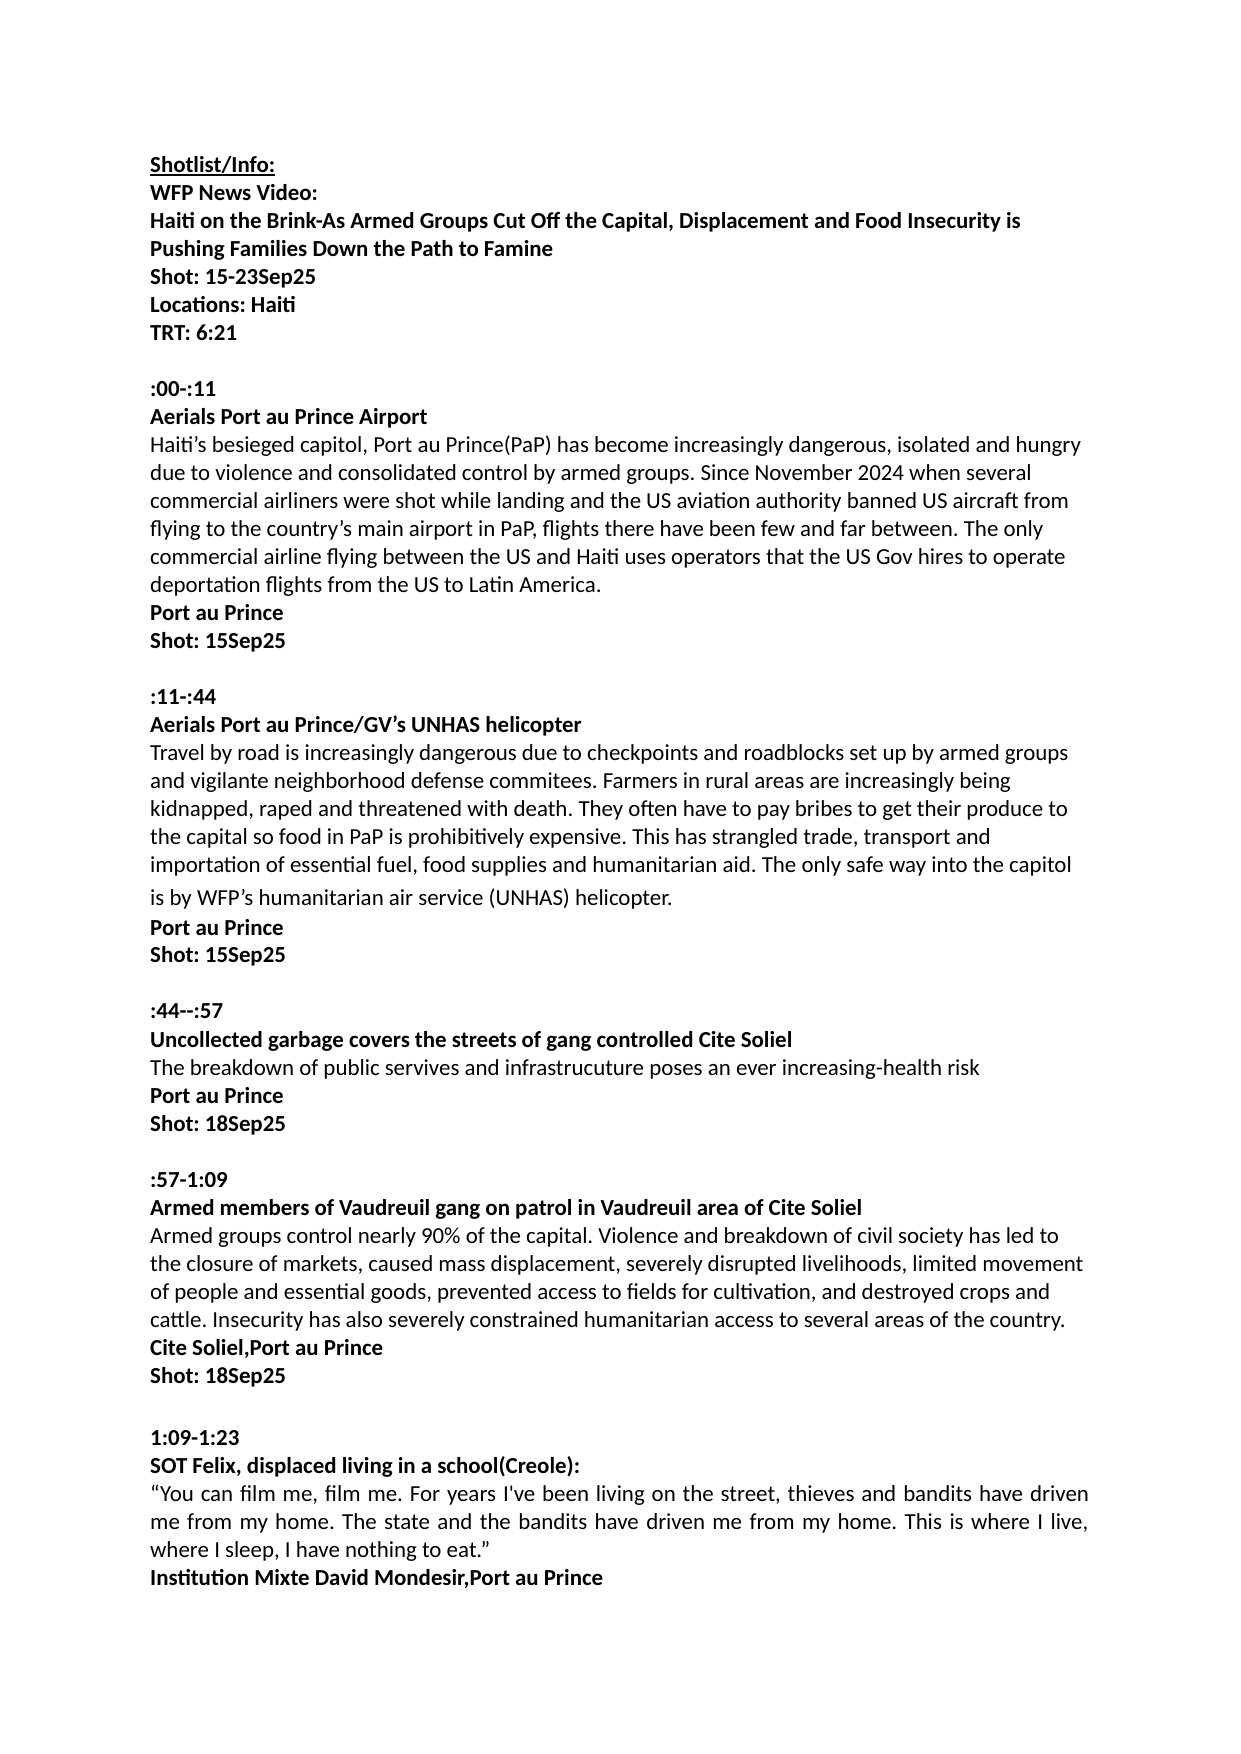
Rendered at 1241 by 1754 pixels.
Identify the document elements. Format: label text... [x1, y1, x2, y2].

text Port au Prince [150, 1081, 1090, 1109]
text Haiti on the Brink-As Armed Groups Cut Off the Capital, Displacement and Food Insecurity is Pushing Families Down the Path to Famine [150, 206, 1090, 262]
text Cite Soliel,Port au Prince [150, 1333, 1090, 1361]
text Shot: 15Sep25 [150, 941, 1090, 969]
text :44--:57 [150, 997, 1090, 1025]
text Locations: Haiti [150, 290, 1090, 318]
text Institution Mixte David Mondesir,Port au Prince [150, 1563, 1090, 1591]
text Armed members of Vaudreuil gang on patrol in Vaudreuil area of Cite Soliel [150, 1193, 1090, 1221]
text :00-:11 [150, 374, 1090, 402]
text Haiti’s besieged capitol, Port au Prince(PaP) has become increasingly dangerous, isolated and hungry due to violence and consolidated control by armed groups. Since November 2024 when several commercial airliners were shot while landing and the US aviation authority banned US aircraft from flying to the country’s main airport in PaP, flights there have been few and far between. The only commercial airline flying between the US and Haiti uses operators that the US Gov hires to operate deportation flights from the US to Latin America. [150, 430, 1090, 598]
text The breakdown of public servives and infrastrucuture poses an ever increasing-health risk [150, 1053, 1090, 1081]
text SOT Felix, displaced living in a school(Creole): [150, 1451, 1090, 1479]
text Shot: 18Sep25 [150, 1109, 1090, 1137]
text WFP News Video: [150, 178, 1090, 206]
text 1:09-1:23 [150, 1423, 1090, 1451]
text Uncollected garbage covers the streets of gang controlled Cite Soliel [150, 1025, 1090, 1053]
text Aerials Port au Prince Airport [150, 402, 1090, 430]
text Shot: 15-23Sep25 [150, 262, 1090, 290]
text :11-:44 [150, 682, 1090, 710]
text Travel by road is increasingly dangerous due to checkpoints and roadblocks set up by armed groups and vigilante neighborhood defense commitees. Farmers in rural areas are increasingly being kidnapped, raped and threatened with death. They often have to pay bribes to get their produce to the capital so food in PaP is prohibitively expensive. This has strangled trade, transport and importation of essential fuel, food supplies and humanitarian aid. The only safe way into the capitol is by WFP’s humanitarian air service (UNHAS) helicopter. [150, 738, 1090, 913]
text Aerials Port au Prince/GV’s UNHAS helicopter [150, 710, 1090, 738]
text TRT: 6:21 [150, 318, 1090, 346]
text Port au Prince [150, 598, 1090, 626]
text “You can film me, film me. For years I've been living on the street, thieves and bandits have driven me from my home. The state and the bandits have driven me from my home. This is where I live, where I sleep, I have nothing to eat.” [150, 1479, 1090, 1563]
text :57-1:09 [150, 1165, 1090, 1193]
text Port au Prince [150, 913, 1090, 941]
text Shot: 18Sep25 [150, 1361, 1090, 1389]
text Shot: 15Sep25 [150, 626, 1090, 654]
text Armed groups control nearly 90% of the capital. Violence and breakdown of civil society has led to the closure of markets, caused mass displacement, severely disrupted livelihoods, limited movement of people and essential goods, prevented access to fields for cultivation, and destroyed crops and cattle. Insecurity has also severely constrained humanitarian access to several areas of the country. [150, 1221, 1090, 1333]
text Shotlist/Info: [150, 150, 1090, 178]
